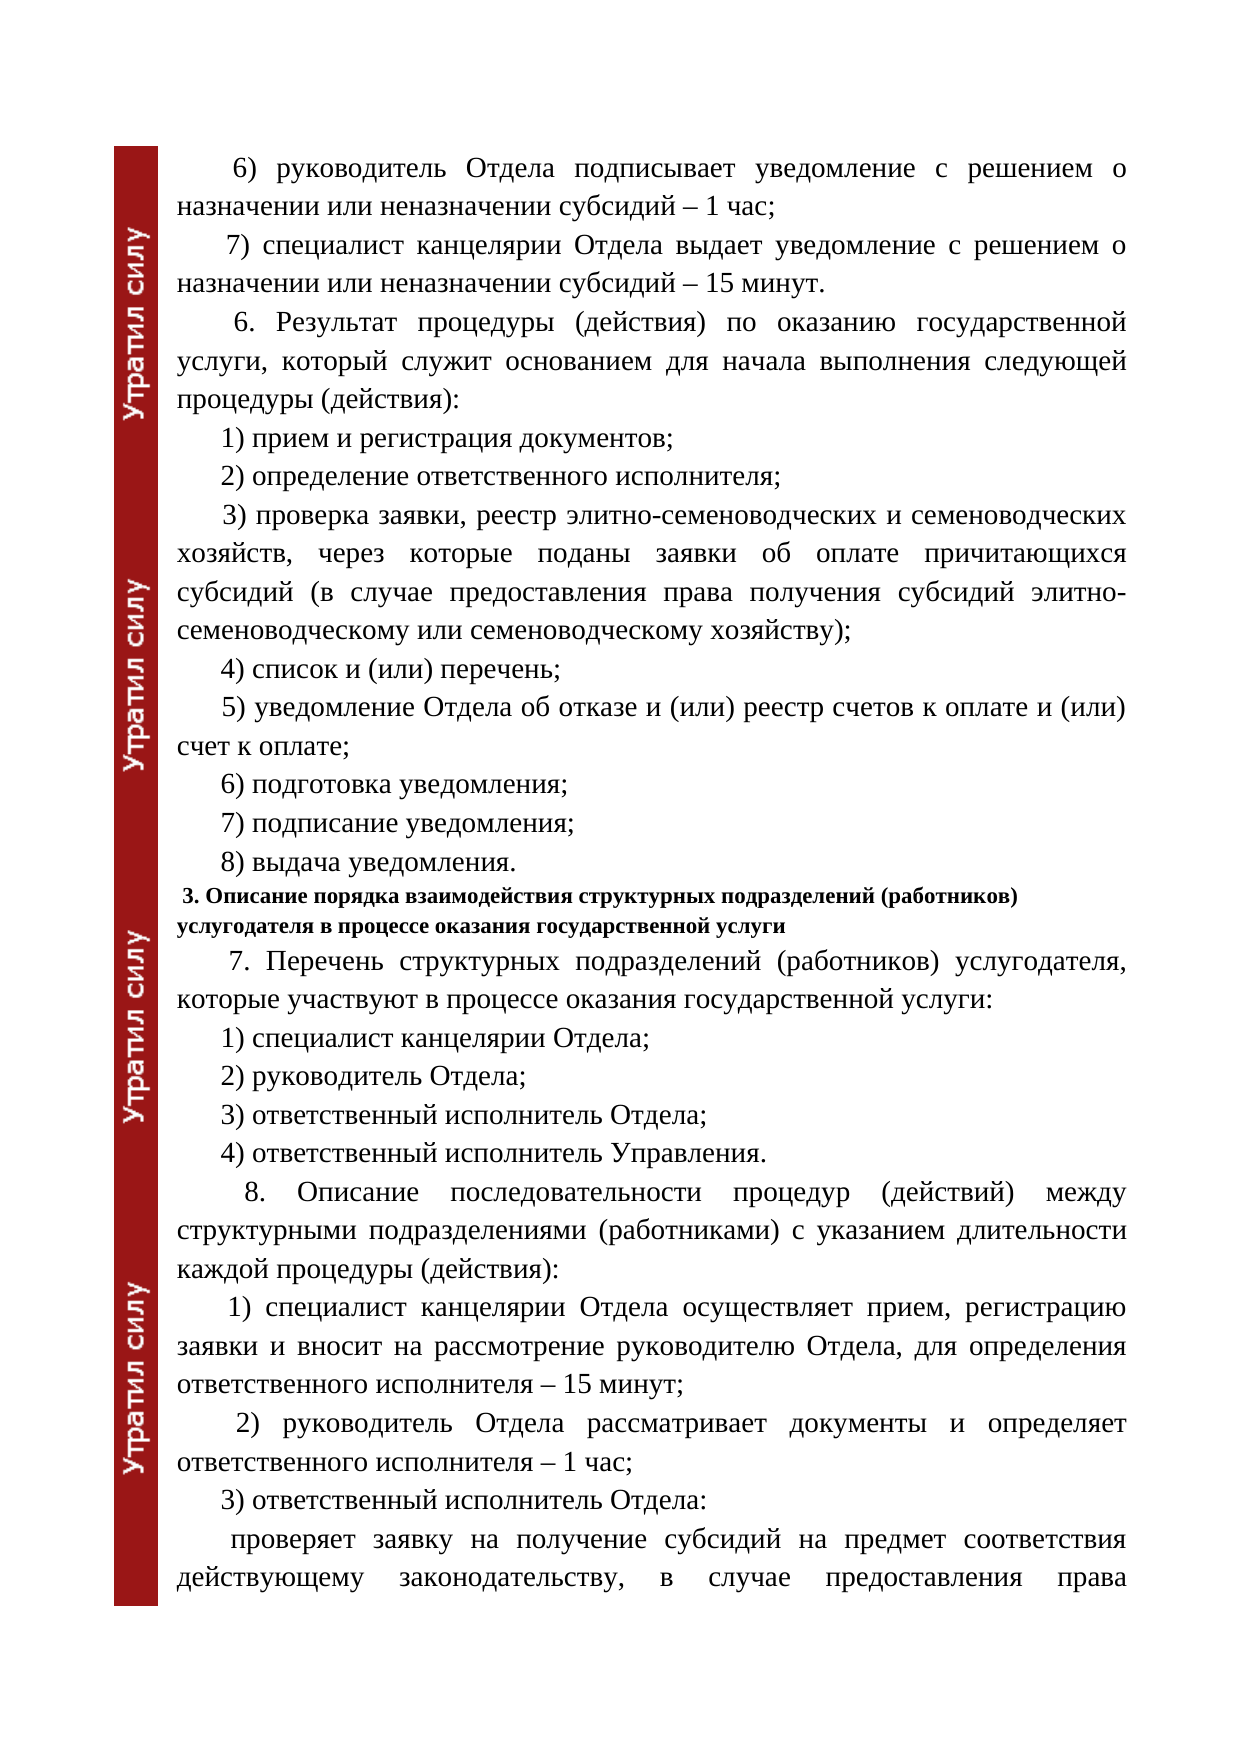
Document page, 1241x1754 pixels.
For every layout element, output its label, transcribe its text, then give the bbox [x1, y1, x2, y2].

text 6. Результат процедуры (действия) по оказанию государственной услуги, который служит основанием для начала выполнения следующей процедуры (действия): [112, 304, 1128, 415]
picture [114, 222, 158, 227]
text 7) специалист канцелярии Отдела выдает уведомление с решением о назначении или неназначении субсидий – 15 минут. [112, 227, 1128, 299]
text 8) выдача уведомления. [112, 844, 1128, 877]
text 3) ответственный исполнитель Отдела: [112, 1482, 1128, 1516]
picture [114, 1053, 158, 1058]
picture [114, 762, 158, 767]
picture [114, 299, 158, 304]
picture [114, 839, 158, 844]
picture [114, 939, 158, 943]
text 1) прием и регистрация документов; [112, 420, 1128, 453]
text 4) список и (или) перечень; [112, 651, 1128, 684]
text 1) специалист канцелярии Отдела осуществляет прием, регистрацию заявки и вносит на рассмотрение руководителю Отдела, для определения ответственного исполнителя – 15 минут; [112, 1289, 1128, 1400]
text 8. Описание последовательности процедур (действий) между структурными подразделениями (работниками) с указанием длительности каждой процедуры (действия): [112, 1174, 1128, 1284]
text 4) ответственный исполнитель Управления. [112, 1135, 1128, 1169]
text 6) подготовка уведомления; [112, 767, 1128, 800]
picture [114, 684, 158, 689]
picture [114, 1284, 158, 1289]
text 5) уведомление Отдела об отказе и (или) реестр счетов к оплате и (или) счет к оплате; [112, 689, 1128, 762]
picture [114, 146, 158, 150]
picture [114, 1400, 158, 1405]
text 7. Перечень структурных подразделений (работников) услугодателя, которые участвуют в процессе оказания государственной услуги: [112, 943, 1128, 1015]
picture [114, 800, 158, 805]
text 1) специалист канцелярии Отдела; [112, 1020, 1128, 1053]
picture [114, 453, 158, 458]
picture [114, 877, 158, 882]
picture [114, 415, 158, 420]
picture [114, 1169, 158, 1174]
text 2) руководитель Отдела; [112, 1058, 1128, 1092]
picture [114, 492, 158, 497]
text 7) подписание уведомления; [112, 805, 1128, 839]
picture [114, 1593, 158, 1606]
picture [114, 1130, 158, 1135]
text 3. Описание порядка взаимодействия структурных подразделений (работников) услугодателя в процессе оказания государственной услуги [112, 882, 1128, 939]
picture [114, 1015, 158, 1020]
text 3) проверка заявки, реестр элитно-семеноводческих и семеноводческих хозяйств, через которые поданы заявки об оплате причитающихся субсидий (в случае предоставления права получения субсидий элитно-семеноводческому или семеноводческому хозяйству); [112, 497, 1128, 646]
picture [114, 1516, 158, 1521]
picture [114, 1477, 158, 1482]
text 3) ответственный исполнитель Отдела; [112, 1097, 1128, 1130]
text 2) руководитель Отдела рассматривает документы и определяет ответственного исполнителя – 1 час; [112, 1405, 1128, 1477]
picture [114, 646, 158, 651]
text 6) руководитель Отдела подписывает уведомление с решением о назначении или неназначении субсидий – 1 час; [112, 150, 1128, 222]
picture [114, 1092, 158, 1097]
text 2) определение ответственного исполнителя; [112, 458, 1128, 492]
